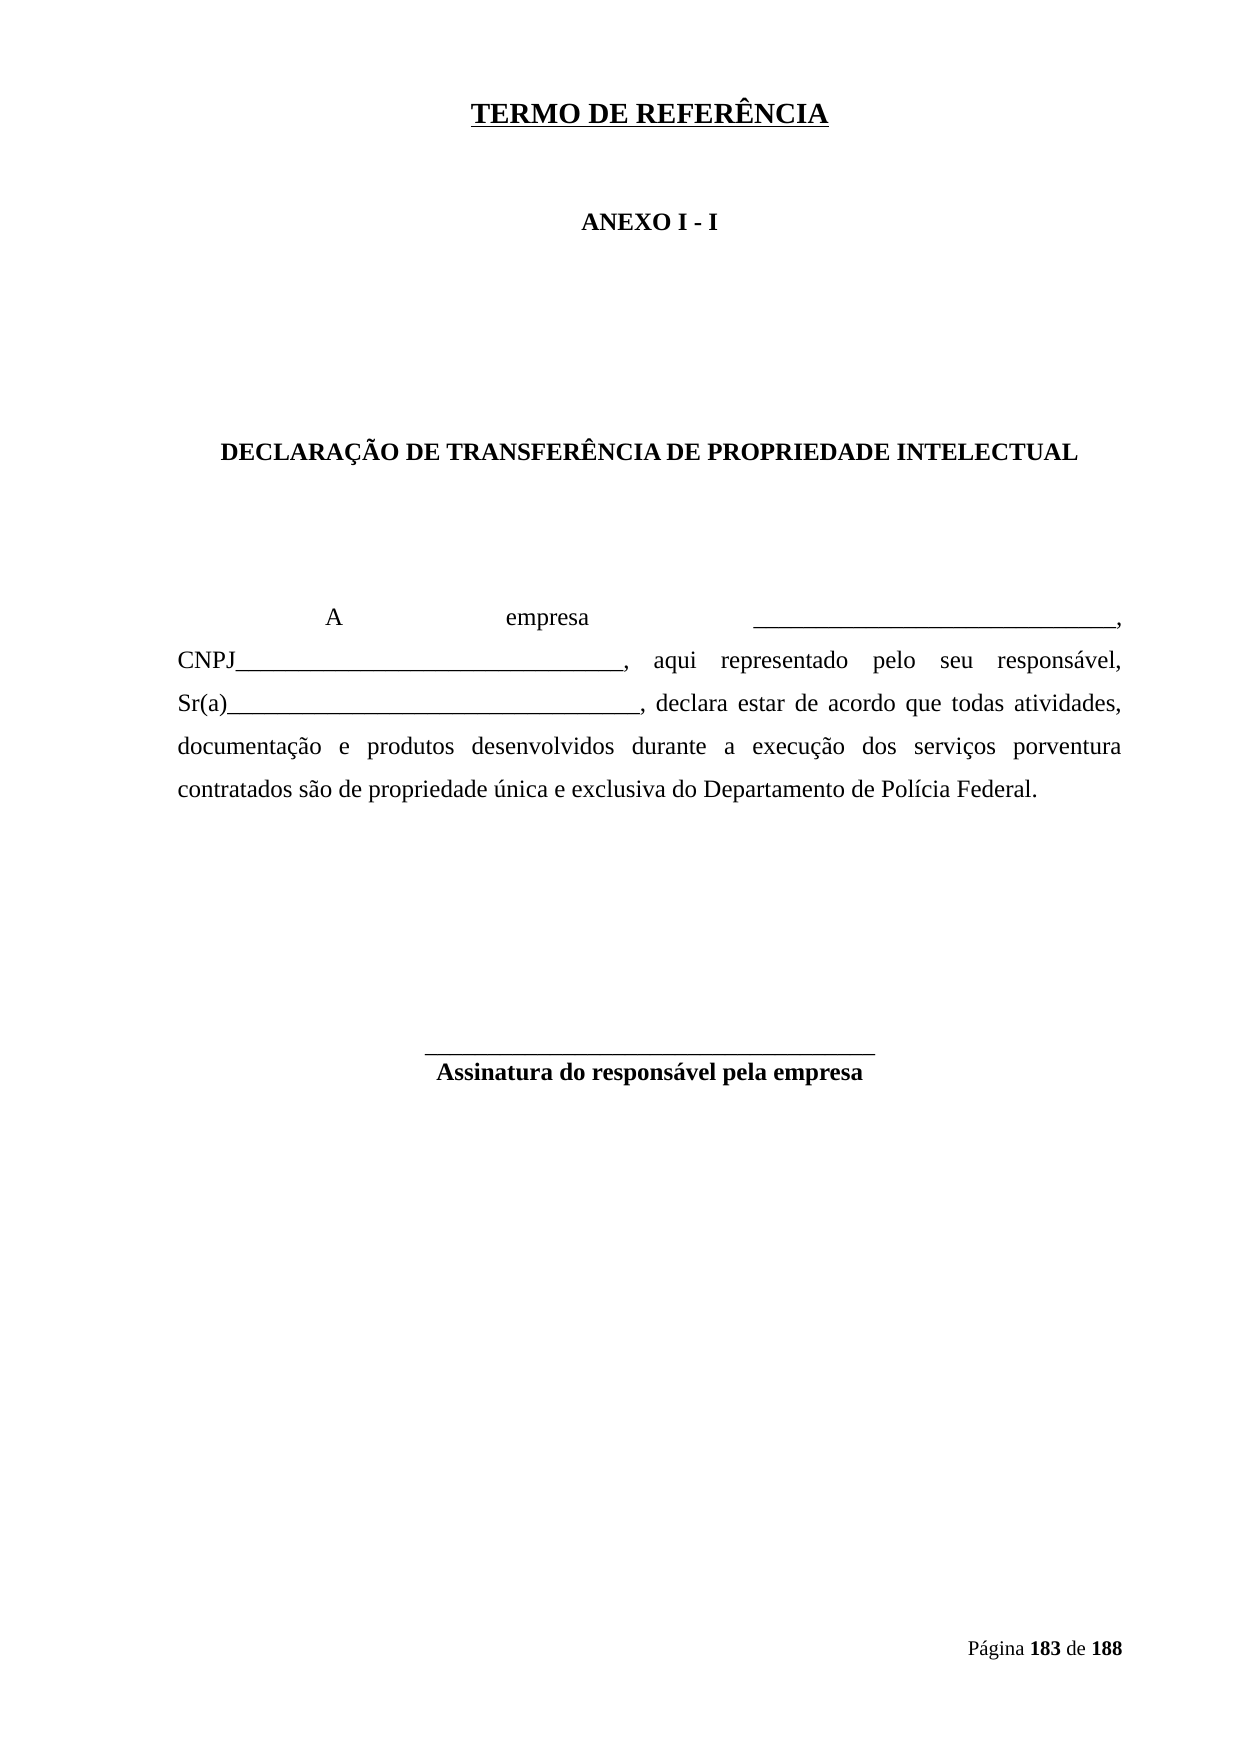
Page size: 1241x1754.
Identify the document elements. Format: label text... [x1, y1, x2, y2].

text A empresa _____________________________, CNPJ_______________________________, aqui representado pelo seu responsável, Sr(a)_________________________________, declara estar de acordo que todas atividades, documentação e produtos desenvolvidos durante a execução dos serviços porventura contratados são de propriedade única e exclusiva do Departamento de Polícia Federal. [177, 602, 1122, 803]
text DECLARAÇÃO DE TRANSFERÊNCIA DE PROPRIEDADE INTELECTUAL [177, 437, 1122, 466]
text ____________________________________ [177, 1029, 1122, 1057]
text Assinatura do responsável pela empresa [177, 1057, 1122, 1086]
text ANEXO I - I [177, 207, 1122, 236]
